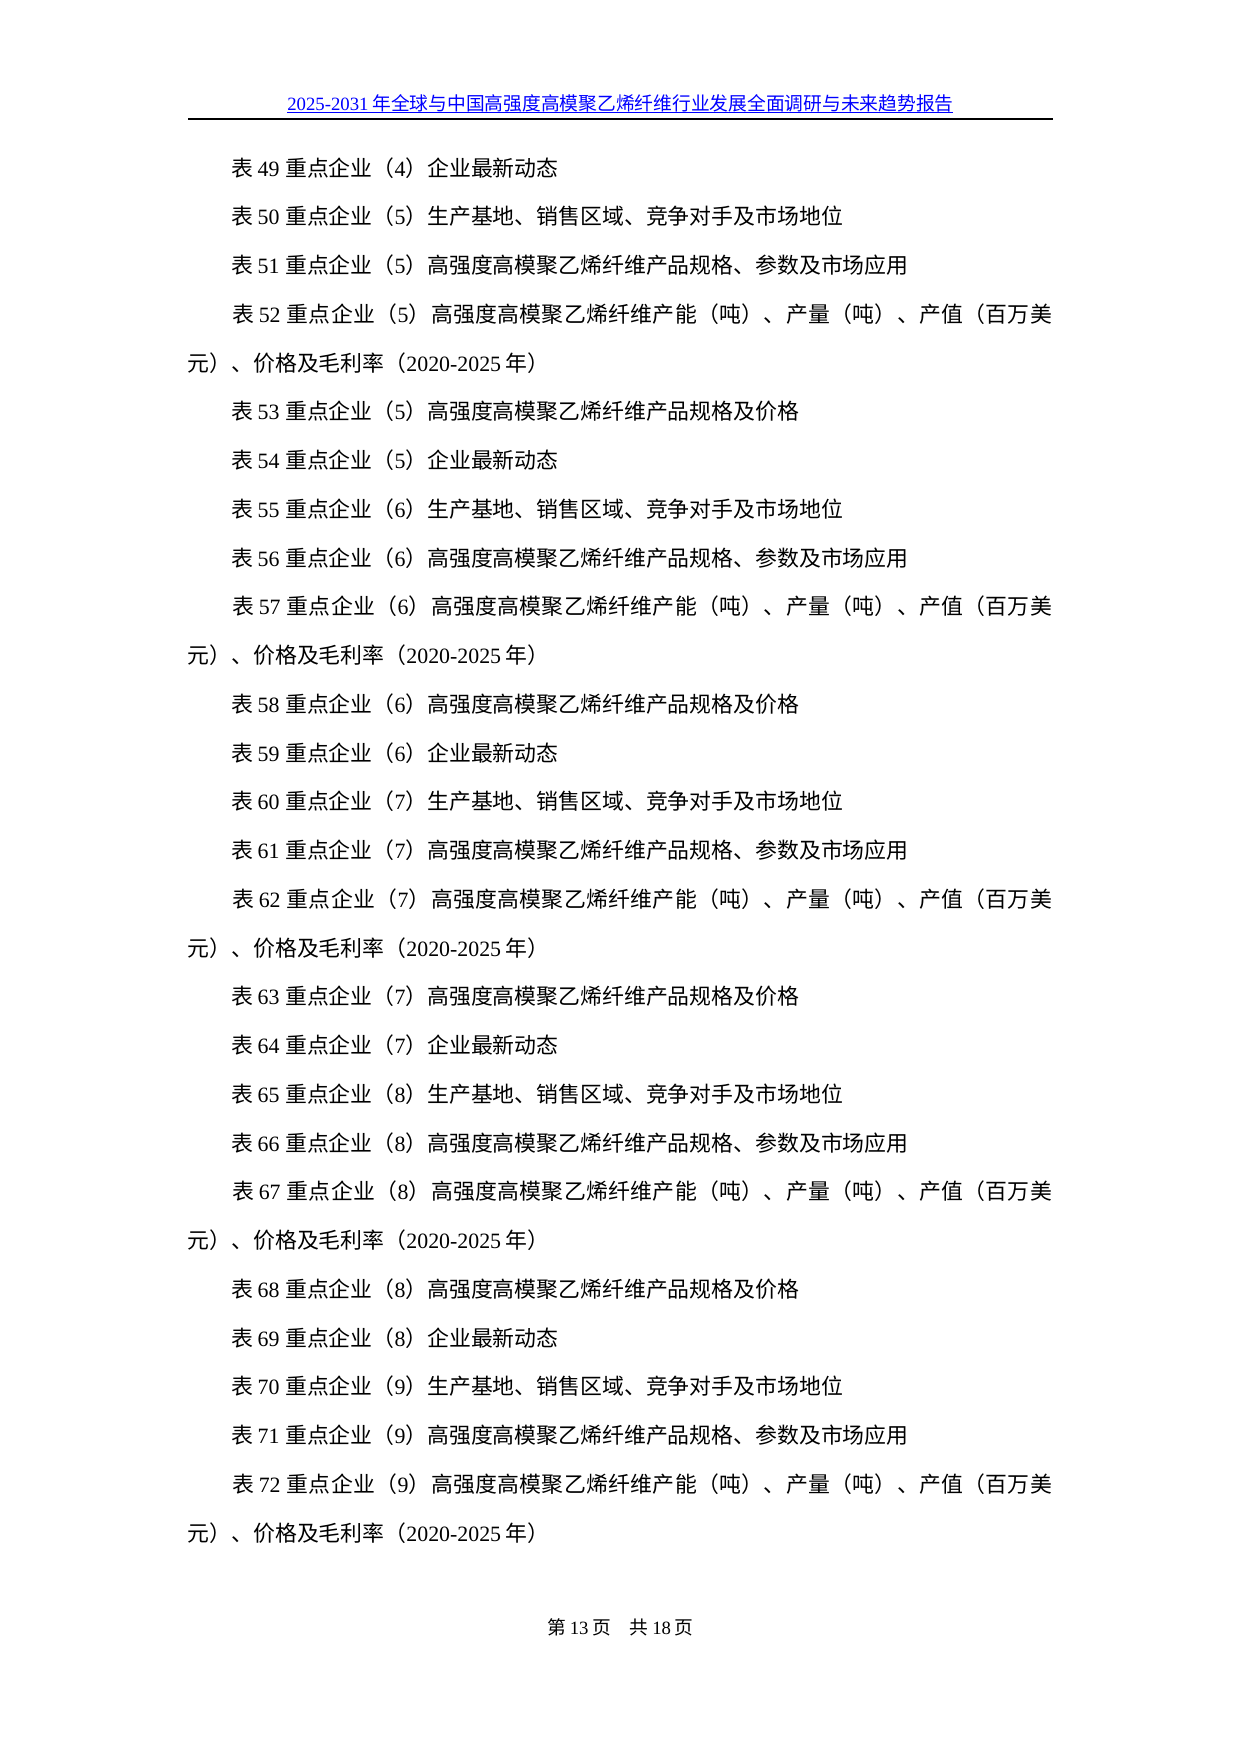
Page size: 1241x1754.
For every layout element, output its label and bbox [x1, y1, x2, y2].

text [187, 150, 1053, 1548]
